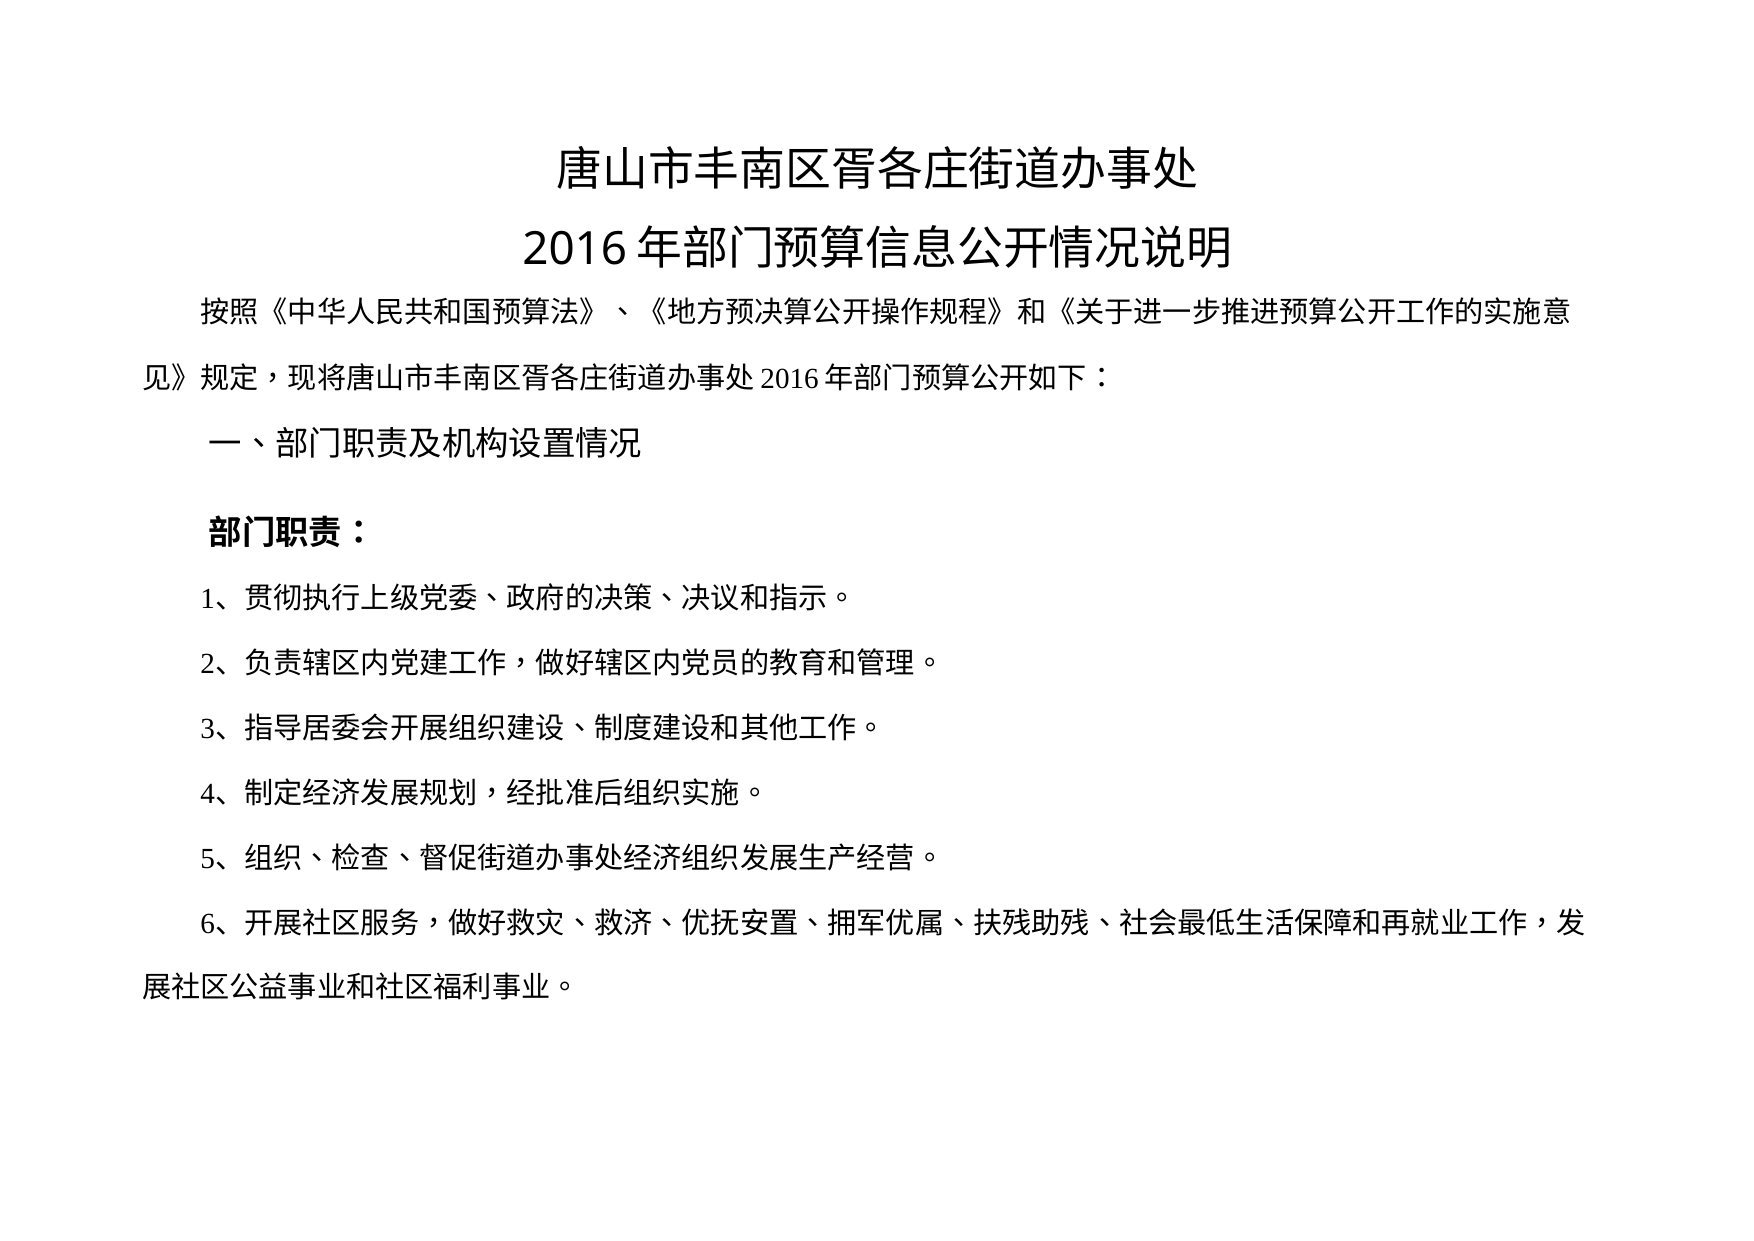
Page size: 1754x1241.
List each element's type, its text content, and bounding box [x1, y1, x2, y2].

text 3、指导居委会开展组织建设、制度建设和其他工作。 [142, 694, 1612, 759]
text 6、开展社区服务，做好救灾、救济、优抚安置、拥军优属、扶残助残、社会最低生活保障和再就业工作，发展社区公益事业和社区福利事业。 [142, 889, 1612, 1019]
text 2、负责辖区内党建工作，做好辖区内党员的教育和管理。 [142, 629, 1612, 694]
text 按照《中华人民共和国预算法》、《地方预决算公开操作规程》和《关于进一步推进预算公开工作的实施意见》规定，现将唐山市丰南区胥各庄街道办事处2016年部门预算公开如下： [142, 279, 1612, 409]
text 唐山市丰南区胥各庄街道办事处 [142, 116, 1612, 214]
text 部门职责： [142, 499, 1612, 564]
text 4、制定经济发展规划，经批准后组织实施。 [142, 759, 1612, 824]
text 2016年部门预算信息公开情况说明 [142, 214, 1612, 279]
text 一、部门职责及机构设置情况 [142, 410, 1612, 475]
text 1、贯彻执行上级党委、政府的决策、决议和指示。 [142, 564, 1612, 629]
text 5、组织、检查、督促街道办事处经济组织发展生产经营。 [142, 824, 1612, 889]
